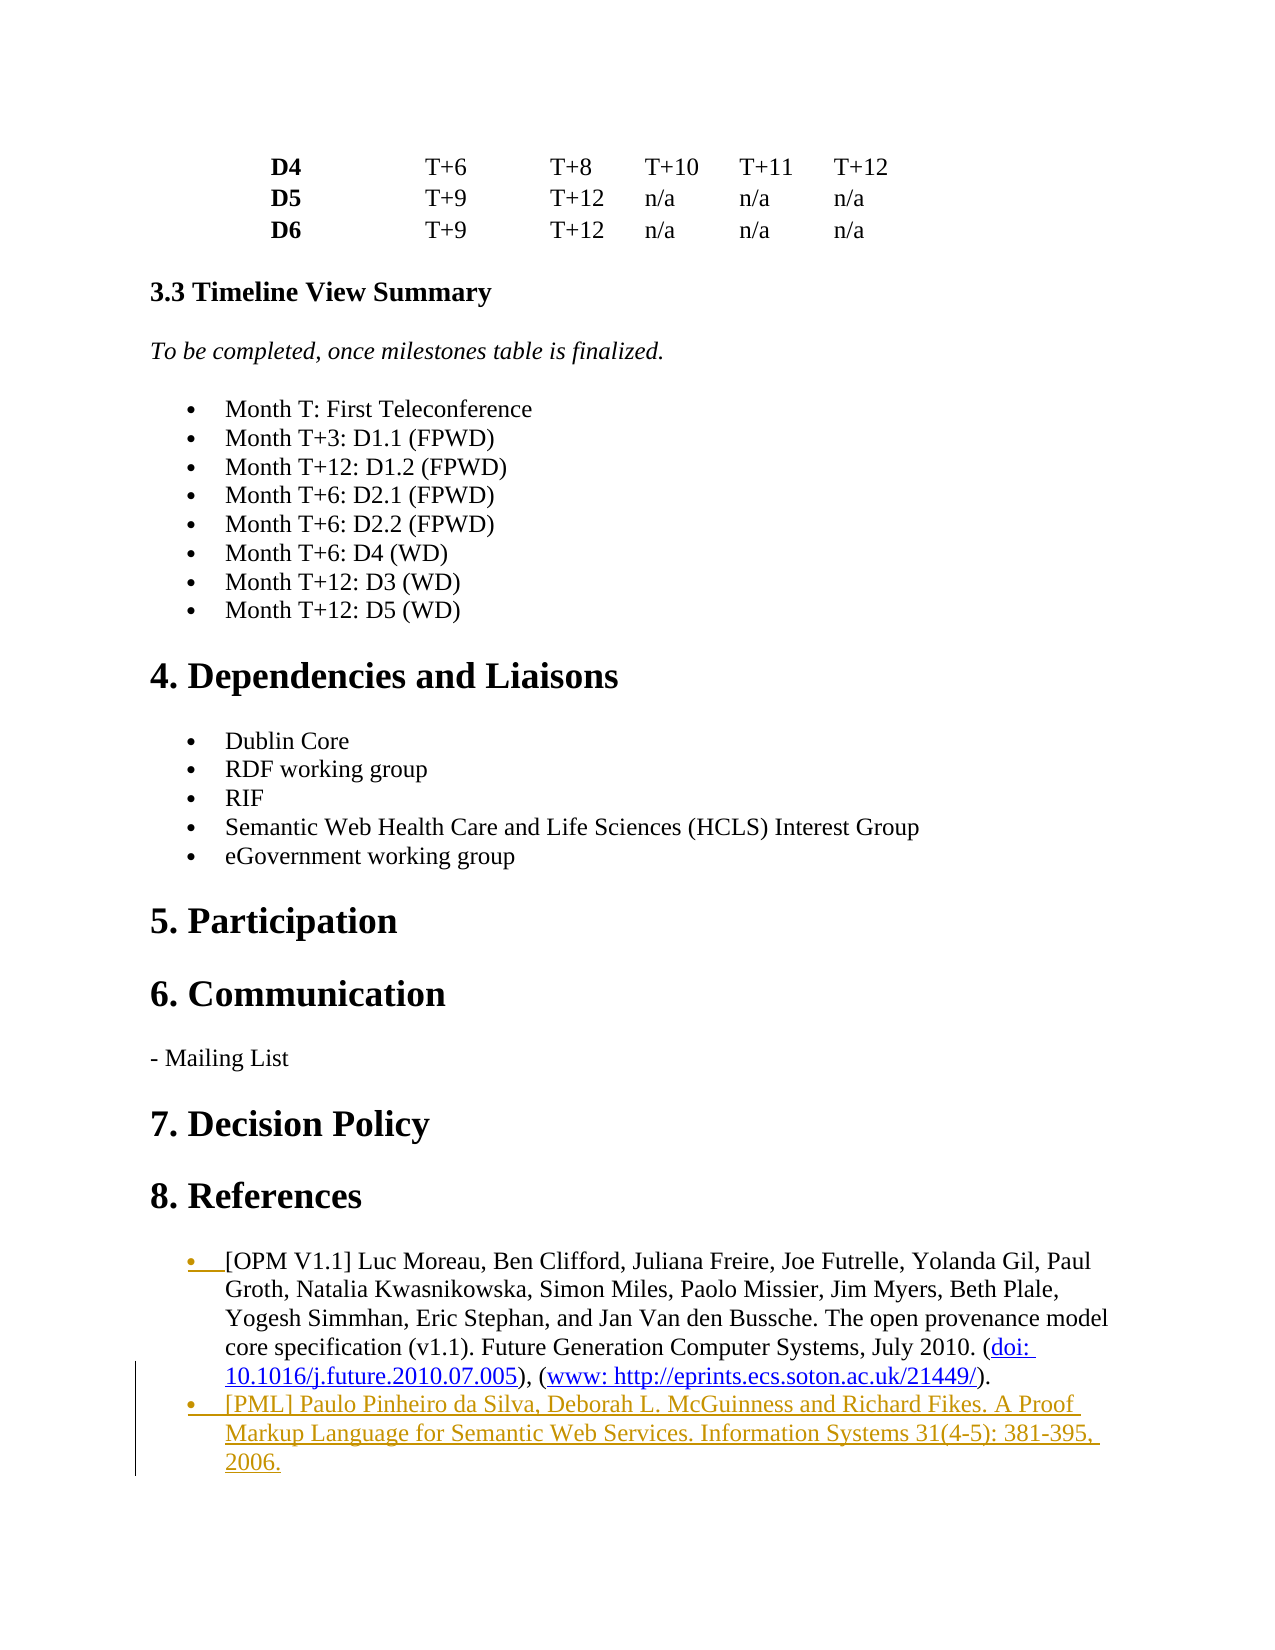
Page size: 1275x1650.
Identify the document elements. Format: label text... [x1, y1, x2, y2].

list Month T+6: D2.1 (FPWD) [187, 481, 1125, 509]
table_cell n/a [832, 182, 928, 214]
text 8. References [150, 1173, 1125, 1217]
text 6. Communication [150, 971, 1125, 1014]
table_cell T+9 [423, 214, 548, 246]
text 7. Decision Policy [150, 1101, 1125, 1144]
list Month T+12: D3 (WD) [187, 567, 1125, 596]
table_cell n/a [738, 182, 832, 214]
table_cell D5 [149, 182, 423, 214]
list RDF working group [187, 754, 1125, 783]
list Month T: First Teleconference [187, 394, 1125, 423]
text To be completed, once milestones table is finalized. [150, 336, 1125, 365]
text 4. Dependencies and Liaisons [150, 653, 1125, 697]
table_cell T+12 [548, 182, 643, 214]
list Semantic Web Health Care and Life Sciences (HCLS) Interest Group [187, 812, 1125, 841]
list [OPM V1.1] Luc Moreau, Ben Clifford, Juliana Freire, Joe Futrelle, Yolanda Gil, Paul Groth, Natalia Kwasnikowska, Simon Miles, Paolo Missier, Jim Myers, Beth Plale, Yogesh Simmhan, Eric Stephan, and Jan Van den Bussche. The open provenance model core specification (v1.1). Future Generation Computer Systems, July 2010. (doi: 10.1016/j.future.2010.07.005), (www: http://eprints.ecs.soton.ac.uk/21449/). [187, 1246, 1125, 1389]
table_cell T+10 [643, 150, 738, 182]
list Month T+12: D5 (WD) [187, 596, 1125, 624]
list Month T+6: D2.2 (FPWD) [187, 509, 1125, 538]
table_cell T+11 [738, 150, 832, 182]
table_cell D4 [149, 150, 423, 182]
table_cell T+12 [548, 214, 643, 246]
table_cell n/a [643, 182, 738, 214]
table_cell T+9 [423, 182, 548, 214]
text - Mailing List [150, 1043, 1125, 1072]
table_cell n/a [643, 214, 738, 246]
list RIF [187, 783, 1125, 812]
list Month T+3: D1.1 (FPWD) [187, 423, 1125, 452]
table_cell D6 [149, 214, 423, 246]
table_cell T+6 [423, 150, 548, 182]
list eGovernment working group [187, 841, 1125, 869]
table_cell T+8 [548, 150, 643, 182]
list Month T+6: D4 (WD) [187, 538, 1125, 567]
table_cell n/a [832, 214, 928, 246]
text 5. Participation [150, 899, 1125, 942]
list Dublin Core [187, 726, 1125, 754]
text 3.3 Timeline View Summary [150, 275, 1125, 307]
list Month T+12: D1.2 (FPWD) [187, 452, 1125, 481]
table_cell T+12 [832, 150, 928, 182]
table_cell n/a [738, 214, 832, 246]
